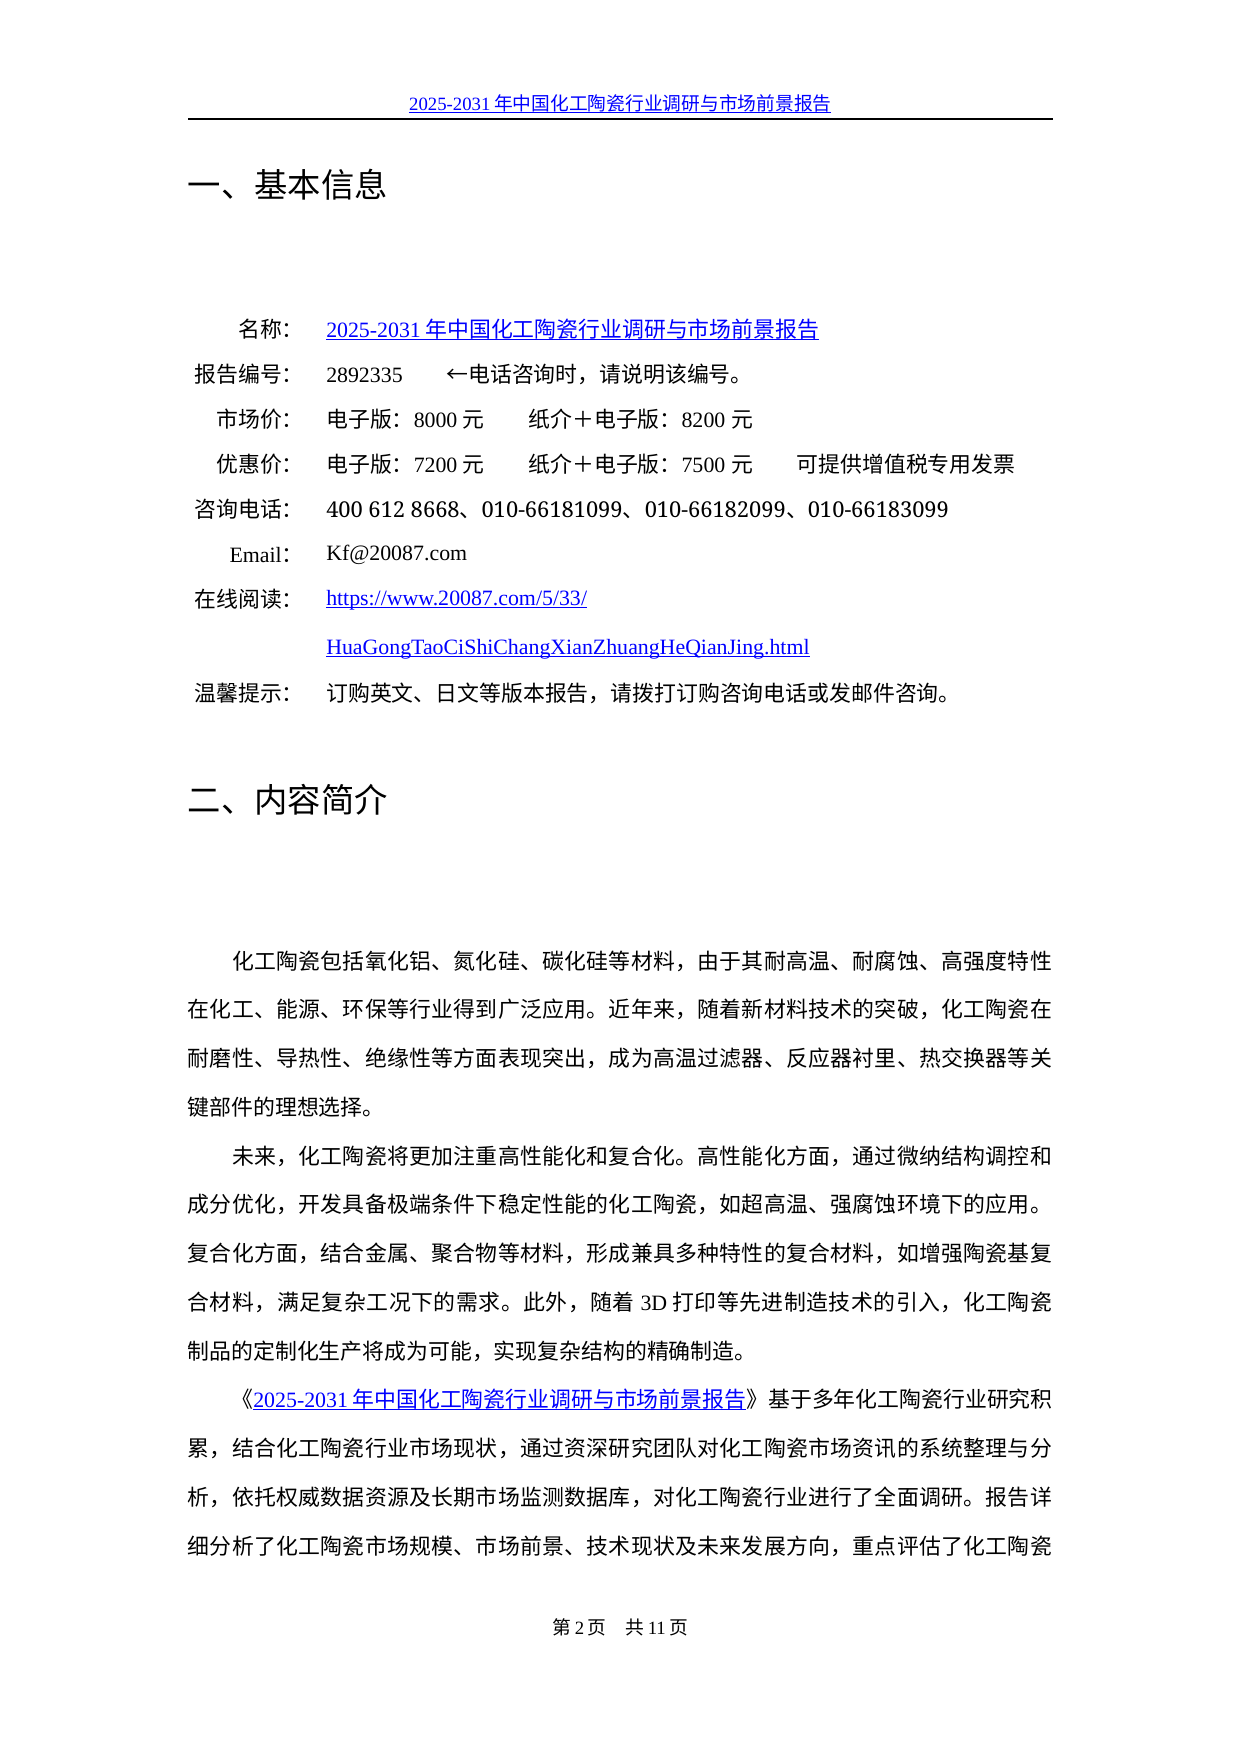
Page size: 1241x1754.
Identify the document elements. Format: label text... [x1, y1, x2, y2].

table_cell 在线阅读： [167, 582, 315, 675]
table_header 名称： [167, 312, 315, 357]
title 二、内容简介 [187, 766, 1053, 831]
table_cell Kf@20087.com [315, 537, 1073, 582]
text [187, 943, 1053, 1561]
table_cell 电子版：8000 元 纸介＋电子版：8200 元 [315, 402, 1073, 447]
table_cell 报告编号： [167, 357, 315, 402]
table_cell 优惠价： [167, 447, 315, 492]
table_cell 2892335 ←电话咨询时，请说明该编号。 [315, 357, 1073, 402]
table_cell 咨询电话： [167, 492, 315, 537]
table_cell 400 612 8668、010-66181099、010-66182099、010-66183099 [315, 492, 1073, 537]
table_cell 市场价： [167, 402, 315, 447]
table_cell 订购英文、日文等版本报告，请拨打订购咨询电话或发邮件咨询。 [315, 675, 1073, 720]
table_cell Email： [167, 537, 315, 582]
table_cell [315, 582, 1073, 675]
table_header 2025-2031年中国化工陶瓷行业调研与市场前景报告 [315, 312, 1073, 357]
table_cell 电子版：7200 元 纸介＋电子版：7500 元 可提供增值税专用发票 [315, 447, 1073, 492]
table_cell 温馨提示： [167, 675, 315, 720]
title 一、基本信息 [187, 150, 1053, 215]
